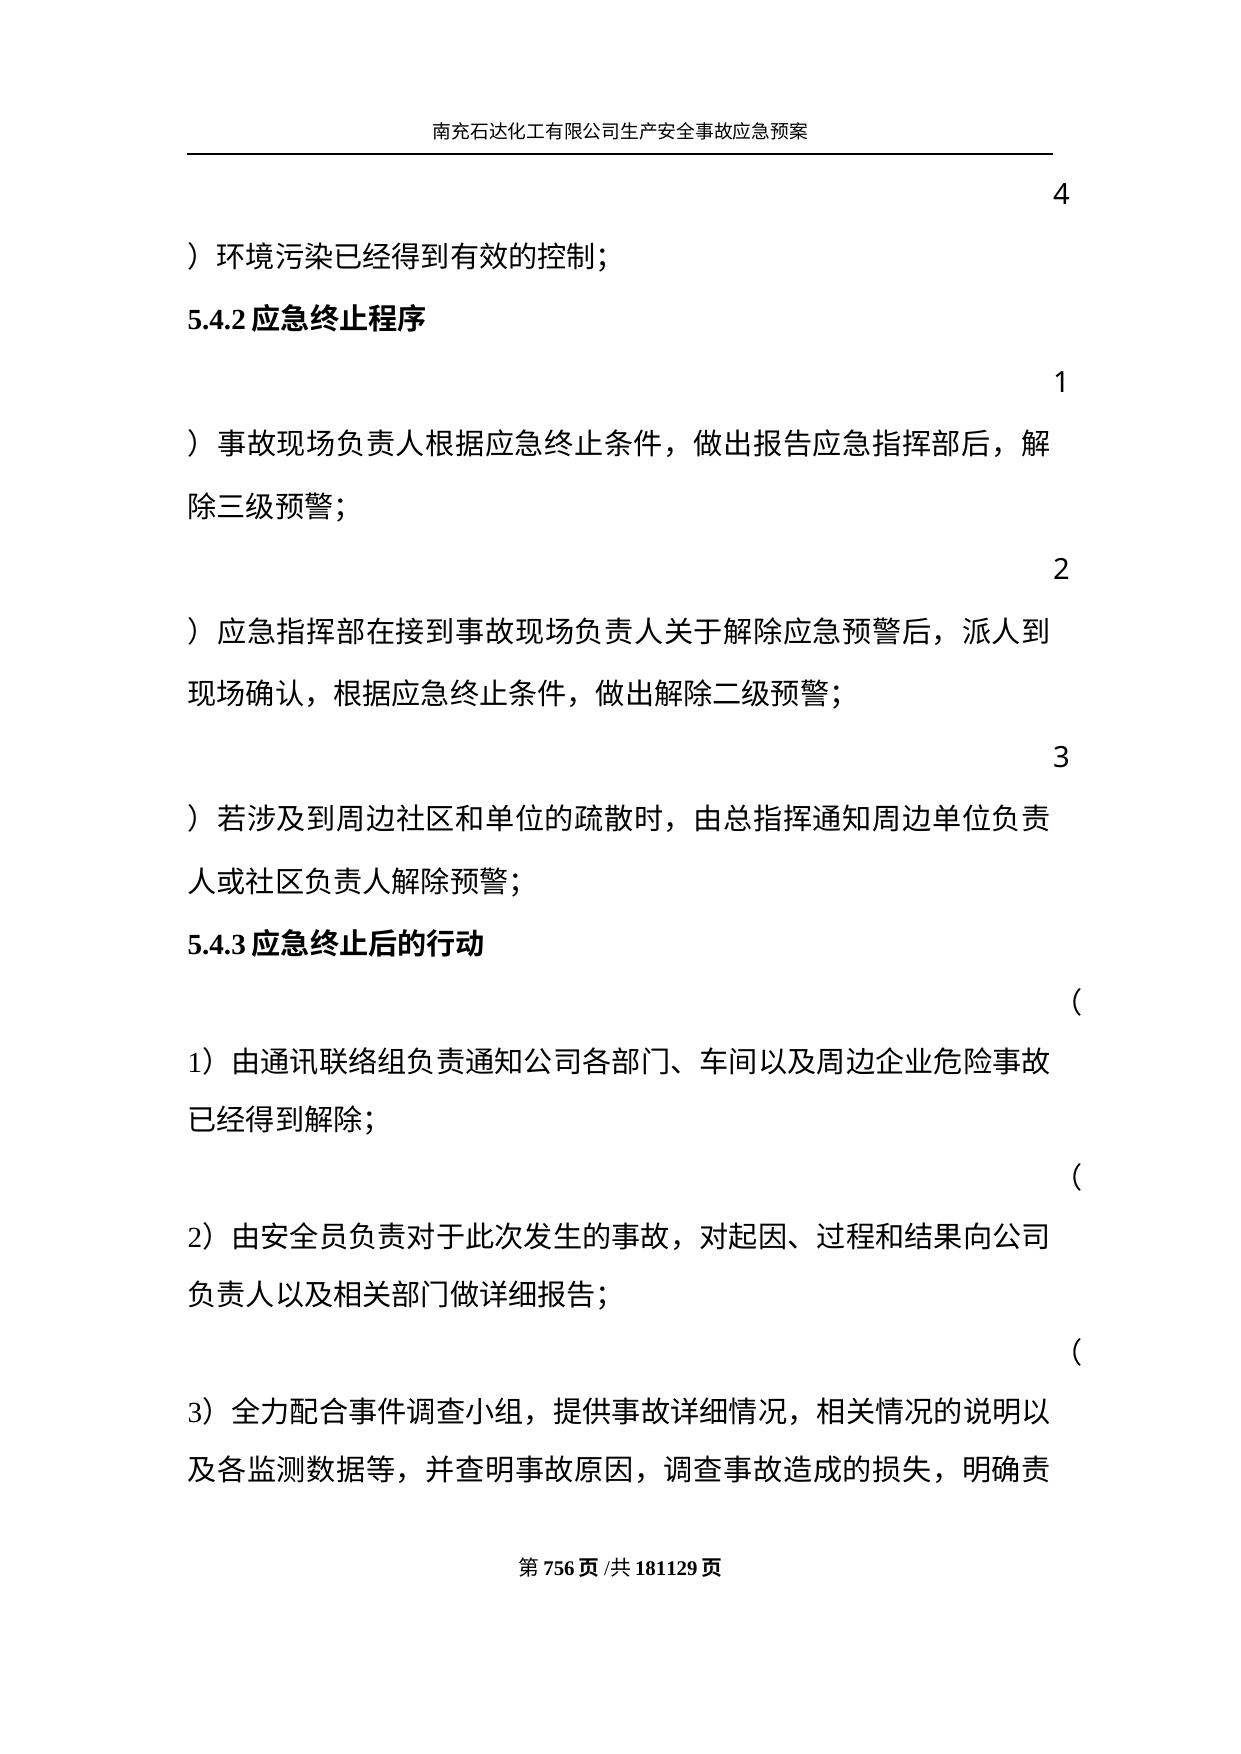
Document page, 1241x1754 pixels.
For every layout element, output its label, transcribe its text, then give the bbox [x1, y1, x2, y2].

text 3）若涉及到周边社区和单位的疏散时，由总指挥通知周边单位负责人或社区负责人解除预警； [187, 717, 1053, 905]
subtitle 5.4.2应急终止程序 [187, 280, 1053, 342]
text （1）由通讯联络组负责通知公司各部门、车间以及周边企业危险事故已经得到解除； [187, 967, 1053, 1142]
text 2）应急指挥部在接到事故现场负责人关于解除应急预警后，派人到现场确认，根据应急终止条件，做出解除二级预警； [187, 530, 1053, 717]
text 1）事故现场负责人根据应急终止条件，做出报告应急指挥部后，解除三级预警； [187, 342, 1053, 530]
text 4）环境污染已经得到有效的控制； [187, 155, 1053, 280]
subtitle 5.4.3应急终止后的行动 [187, 905, 1053, 967]
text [187, 1317, 1053, 1492]
text （2）由安全员负责对于此次发生的事故，对起因、过程和结果向公司负责人以及相关部门做详细报告； [187, 1142, 1053, 1317]
